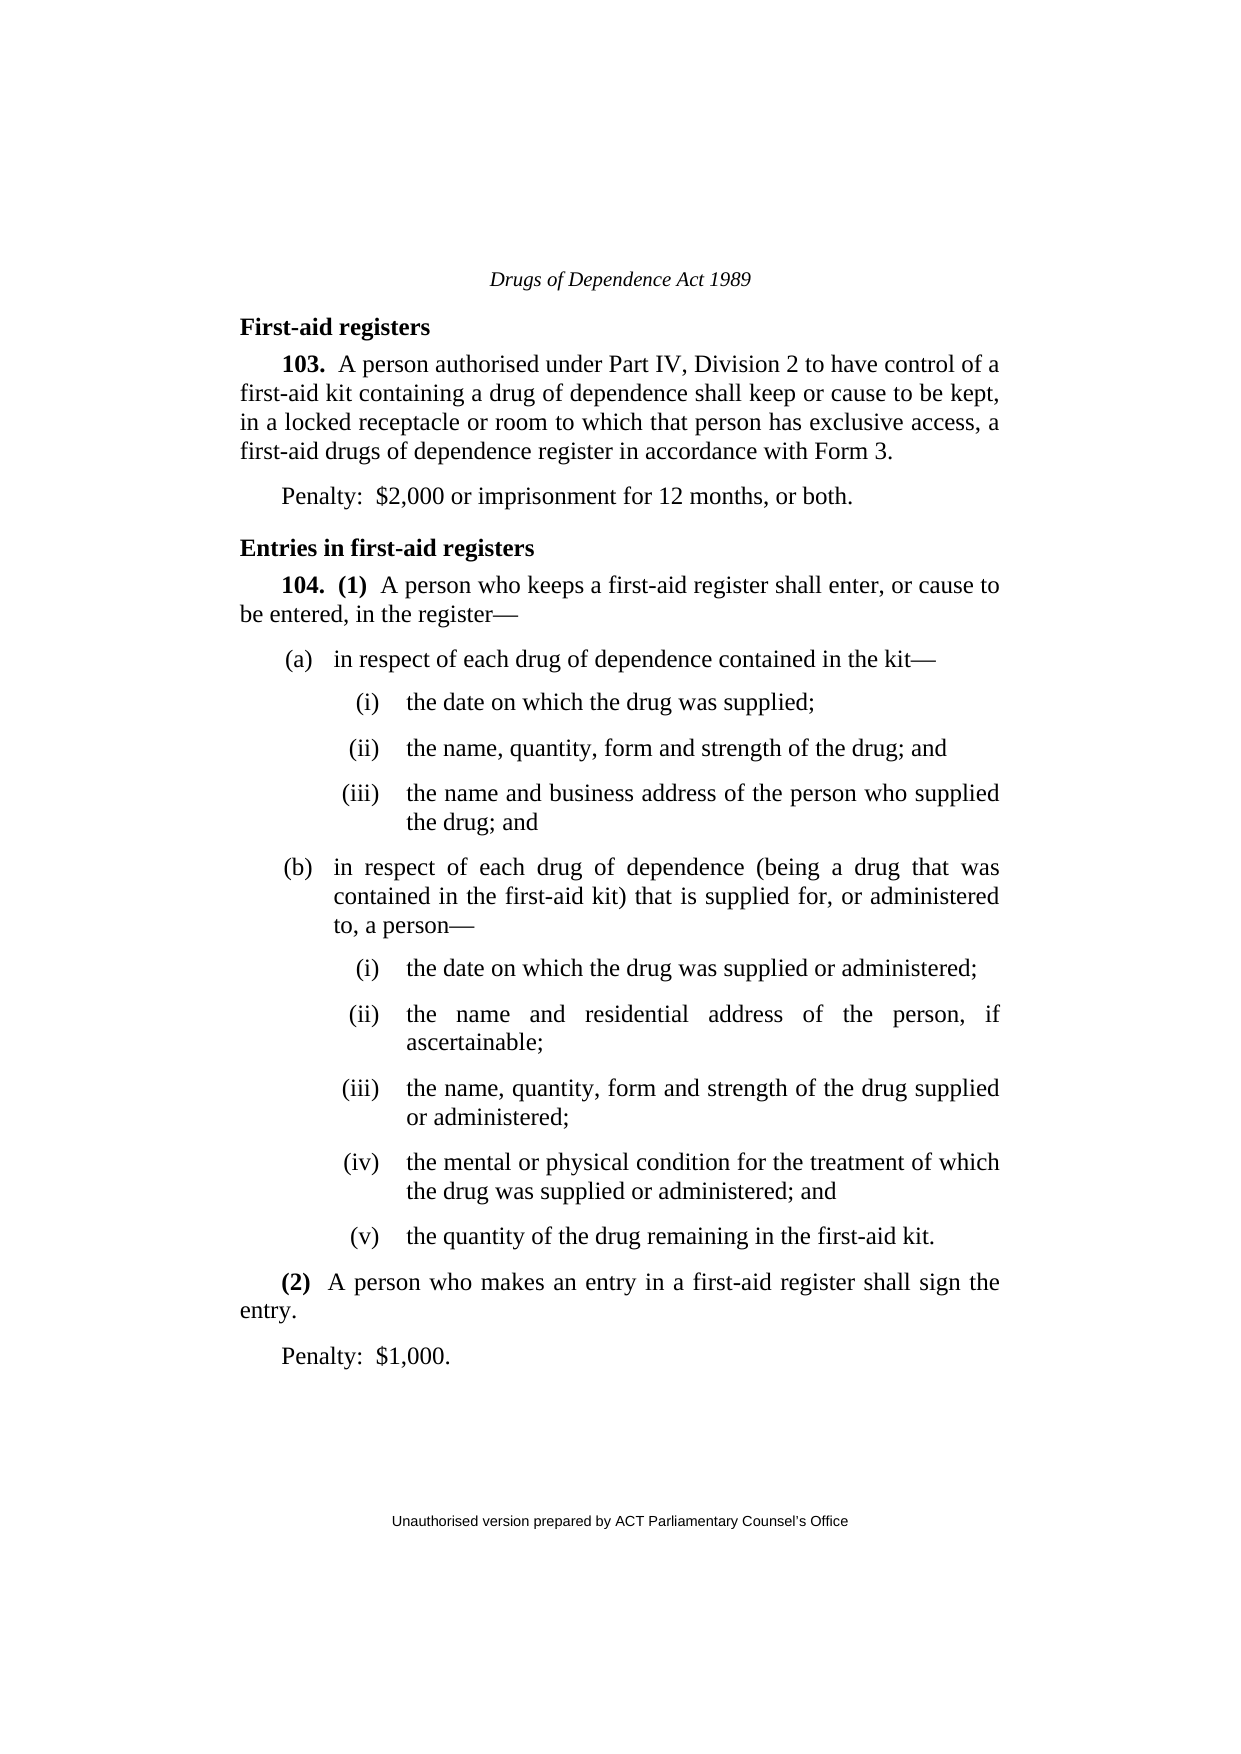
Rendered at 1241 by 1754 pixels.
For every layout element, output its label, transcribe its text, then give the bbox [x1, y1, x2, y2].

text Penalty: $1,000. [239, 1341, 1001, 1369]
text (b) in respect of each drug of dependence (being a drug that was contained in the first-aid kit) that is supplied for, or administered to, a person— [239, 852, 1001, 939]
text 104. (1) A person who keeps a first-aid register shall enter, or cause to be entered, in the register— [239, 570, 1001, 627]
subtitle First-aid registers [239, 312, 1001, 341]
text (ii) the name, quantity, form and strength of the drug; and [239, 733, 1001, 762]
text (iv) the mental or physical condition for the treatment of which the drug was supplied or administered; and [239, 1147, 1001, 1204]
text (iii) the name, quantity, form and strength of the drug supplied or administered; [239, 1073, 1001, 1130]
text (2) A person who makes an entry in a first-aid register shall sign the entry. [239, 1267, 1001, 1324]
text 103. A person authorised under Part IV, Division 2 to have control of a first-aid kit containing a drug of dependence shall keep or cause to be kept, in a locked receptacle or room to which that person has exclusive access, a first-aid drugs of dependence register in accordance with Form 3. [239, 349, 1001, 464]
text (ii) the name and residential address of the person, if ascertainable; [239, 999, 1001, 1056]
text (a) in respect of each drug of dependence contained in the kit— [239, 644, 1001, 673]
text (iii) the name and business address of the person who supplied the drug; and [239, 778, 1001, 836]
text (i) the date on which the drug was supplied; [239, 687, 1001, 716]
text (i) the date on which the drug was supplied or administered; [239, 953, 1001, 982]
text (v) the quantity of the drug remaining in the first-aid kit. [239, 1221, 1001, 1250]
text Penalty: $2,000 or imprisonment for 12 months, or both. [239, 481, 1001, 510]
subtitle Entries in first-aid registers [239, 533, 1001, 562]
